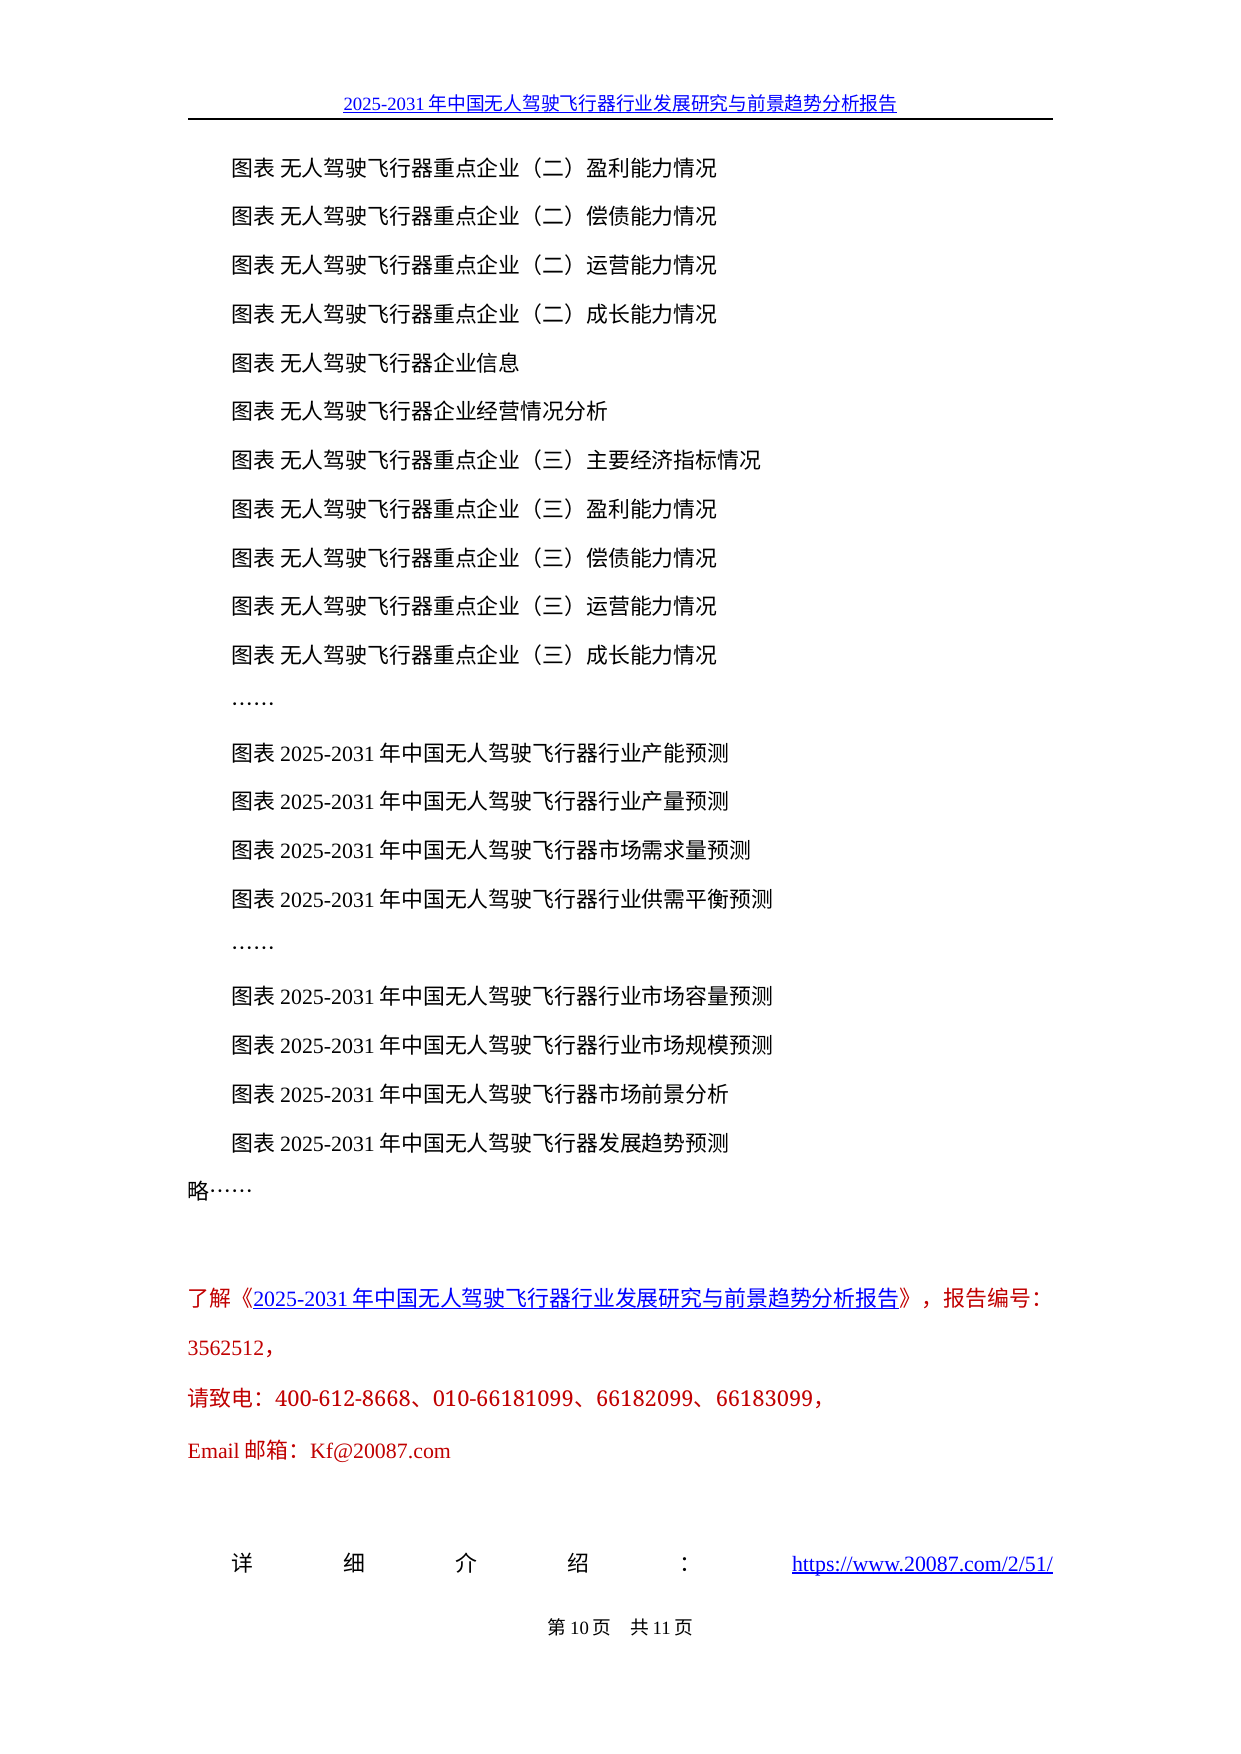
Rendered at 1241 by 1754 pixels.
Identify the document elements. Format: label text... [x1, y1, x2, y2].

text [187, 1545, 1053, 1578]
text Email邮箱：Kf@20087.com [187, 1432, 1053, 1465]
text 了解《2025-2031年中国无人驾驶飞行器行业发展研究与前景趋势分析报告》，报告编号：3562512， [187, 1280, 1053, 1362]
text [187, 150, 1053, 1206]
text 请致电：400-612-8668、010-66181099、66182099、66183099， [187, 1381, 1053, 1413]
